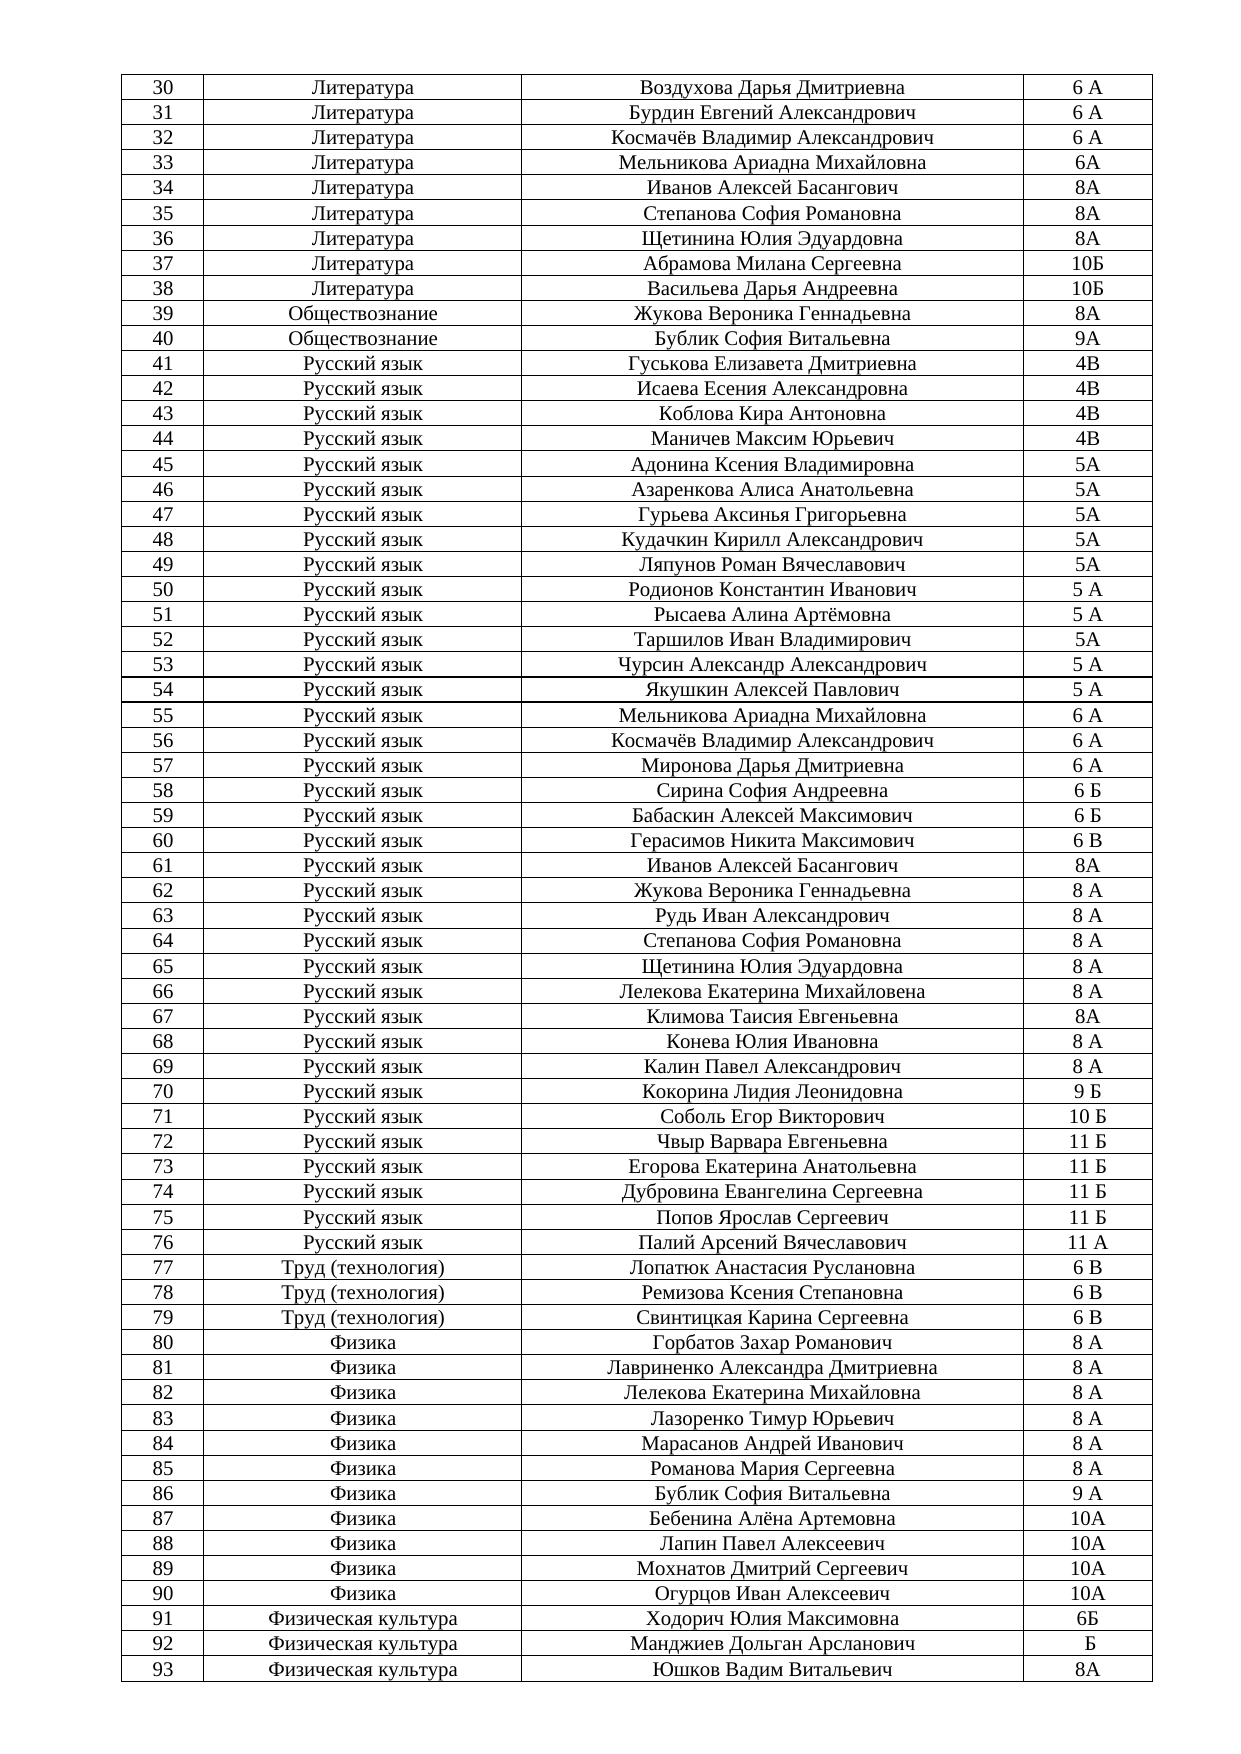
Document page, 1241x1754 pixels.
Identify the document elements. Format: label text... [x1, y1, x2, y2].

table_cell Якушкин Алексей Павлович [522, 678, 1023, 701]
table_cell Романова Мария Сергеевна [522, 1456, 1023, 1480]
table_cell Физика [204, 1355, 521, 1379]
table_cell 75 [122, 1205, 203, 1229]
table_cell 8 А [1024, 929, 1152, 952]
table_cell 91 [122, 1606, 203, 1630]
table_cell 6 А [1024, 728, 1152, 752]
table_cell 4В [1024, 351, 1152, 375]
table_cell Жукова Вероника Геннадьевна [522, 301, 1023, 325]
table_cell Дубровина Евангелина Сергеевна [522, 1180, 1023, 1203]
table_cell Степанова София Романовна [522, 929, 1023, 952]
table_cell Обществознание [204, 326, 521, 350]
table_cell 4В [1024, 426, 1152, 450]
table_cell 10А [1024, 1506, 1152, 1530]
table_cell 5А [1024, 451, 1152, 476]
table_cell Таршилов Иван Владимирович [522, 627, 1023, 651]
table_cell Васильева Дарья Андреевна [522, 276, 1023, 300]
table_cell Абрамова Милана Сергеевна [522, 251, 1023, 275]
table_cell 55 [122, 703, 203, 727]
table_cell Кудачкин Кирилл Александрович [522, 527, 1023, 551]
table_cell 70 [122, 1079, 203, 1103]
table_cell 6 А [1024, 100, 1152, 124]
table_cell Русский язык [204, 1154, 521, 1178]
table_cell 68 [122, 1029, 203, 1053]
table_cell 11 Б [1024, 1154, 1152, 1178]
table_cell Чурсин Александр Александрович [522, 652, 1023, 676]
table_cell 39 [122, 301, 203, 325]
table_cell 69 [122, 1054, 203, 1078]
table_cell Мельникова Ариадна Михайловна [522, 703, 1023, 727]
table_cell 8А [1024, 226, 1152, 249]
table_cell Чвыр Варвара Евгеньевна [522, 1129, 1023, 1153]
table_cell Русский язык [204, 903, 521, 927]
table_cell 6Б [1024, 1606, 1152, 1630]
table_cell Марасанов Андрей Иванович [522, 1431, 1023, 1454]
table_cell Физика [204, 1481, 521, 1505]
table_cell 43 [122, 401, 203, 425]
table_cell Физика [204, 1330, 521, 1354]
table_cell 11 А [1024, 1230, 1152, 1254]
table_cell 11 Б [1024, 1129, 1152, 1153]
table_cell 62 [122, 878, 203, 902]
table_cell 8 А [1024, 1431, 1152, 1454]
table_cell Русский язык [204, 1029, 521, 1053]
table_cell Литература [204, 226, 521, 249]
table_cell Обществознание [204, 301, 521, 325]
table_cell 56 [122, 728, 203, 752]
table_cell 5 А [1024, 602, 1152, 626]
table_cell 5 А [1024, 678, 1152, 701]
table_cell 49 [122, 552, 203, 576]
table_cell Русский язык [204, 351, 521, 375]
table_cell 8 А [1024, 903, 1152, 927]
table_cell 30 [122, 75, 203, 99]
table_cell Русский язык [204, 878, 521, 902]
table_cell 84 [122, 1431, 203, 1454]
table_cell 9А [1024, 326, 1152, 350]
table_cell 8 А [1024, 1054, 1152, 1078]
table_cell Лопатюк Анастасия Руслановна [522, 1255, 1023, 1279]
table_cell Литература [204, 276, 521, 300]
table_cell 5 А [1024, 577, 1152, 601]
table_cell 53 [122, 652, 203, 676]
table_cell Труд (технология) [204, 1305, 521, 1329]
table_cell 60 [122, 828, 203, 852]
table_cell 11 Б [1024, 1205, 1152, 1229]
table_cell 10А [1024, 1556, 1152, 1580]
table_cell 8А [1024, 1004, 1152, 1028]
table_cell 10А [1024, 1581, 1152, 1605]
table_cell 8 А [1024, 1330, 1152, 1354]
table_cell Русский язык [204, 828, 521, 852]
table_cell Физика [204, 1556, 521, 1580]
table_cell Иванов Алексей Басангович [522, 853, 1023, 877]
table_cell Ремизова Ксения Степановна [522, 1280, 1023, 1304]
table_cell Русский язык [204, 703, 521, 727]
table_cell 8А [1024, 1656, 1152, 1681]
table_cell 47 [122, 502, 203, 526]
table_cell 81 [122, 1355, 203, 1379]
table_cell 35 [122, 200, 203, 224]
table_cell 8А [1024, 175, 1152, 199]
table_cell 8 А [1024, 1380, 1152, 1404]
table_cell 80 [122, 1330, 203, 1354]
table_cell Русский язык [204, 376, 521, 400]
table_cell Русский язык [204, 502, 521, 526]
table_cell 45 [122, 451, 203, 476]
table_cell Коблова Кира Антоновна [522, 401, 1023, 425]
table_cell Физика [204, 1506, 521, 1530]
table_cell 76 [122, 1230, 203, 1254]
table_cell 58 [122, 778, 203, 802]
table_cell 77 [122, 1255, 203, 1279]
table_cell Исаева Есения Александровна [522, 376, 1023, 400]
table_cell 6 А [1024, 703, 1152, 727]
table_cell Физическая культура [204, 1656, 521, 1681]
table_cell Щетинина Юлия Эдуардовна [522, 954, 1023, 978]
table_cell 65 [122, 954, 203, 978]
table_cell 8 А [1024, 1456, 1152, 1480]
table_cell Климова Таисия Евгеньевна [522, 1004, 1023, 1028]
table_cell Ляпунов Роман Вячеславович [522, 552, 1023, 576]
table_cell Маничев Максим Юрьевич [522, 426, 1023, 450]
table_cell Русский язык [204, 778, 521, 802]
table_cell Калин Павел Александрович [522, 1054, 1023, 1078]
table_cell 5А [1024, 527, 1152, 551]
table_cell Рысаева Алина Артёмовна [522, 602, 1023, 626]
table_cell 8А [1024, 853, 1152, 877]
table_cell Миронова Дарья Дмитриевна [522, 753, 1023, 777]
table_cell Русский язык [204, 954, 521, 978]
table_cell Бебенина Алёна Артемовна [522, 1506, 1023, 1530]
table_cell Кокорина Лидия Леонидовна [522, 1079, 1023, 1103]
table_cell 6 Б [1024, 803, 1152, 827]
table_cell 44 [122, 426, 203, 450]
table_cell Егорова Екатерина Анатольевна [522, 1154, 1023, 1178]
table_cell Русский язык [204, 1004, 521, 1028]
table_cell 8 А [1024, 1405, 1152, 1429]
table_cell 37 [122, 251, 203, 275]
table_cell 46 [122, 477, 203, 501]
table_cell Русский язык [204, 979, 521, 1003]
table_cell Бублик София Витальевна [522, 326, 1023, 350]
table_cell 87 [122, 1506, 203, 1530]
table_cell Русский язык [204, 527, 521, 551]
table_cell Лазоренко Тимур Юрьевич [522, 1405, 1023, 1429]
table_cell Русский язык [204, 1104, 521, 1128]
table_cell 67 [122, 1004, 203, 1028]
table_cell 10Б [1024, 276, 1152, 300]
table_cell 38 [122, 276, 203, 300]
table_cell 8 А [1024, 954, 1152, 978]
table_cell Русский язык [204, 1054, 521, 1078]
table_cell 93 [122, 1656, 203, 1681]
table_cell 83 [122, 1405, 203, 1429]
table_cell Литература [204, 175, 521, 199]
table_cell 33 [122, 150, 203, 174]
table_cell Русский язык [204, 728, 521, 752]
table_cell Бублик София Витальевна [522, 1481, 1023, 1505]
table_cell Лапин Павел Алексеевич [522, 1531, 1023, 1555]
table_cell Лелекова Екатерина Михайловена [522, 979, 1023, 1003]
table_cell Попов Ярослав Сергеевич [522, 1205, 1023, 1229]
table_cell 5А [1024, 477, 1152, 501]
table_cell Литература [204, 200, 521, 224]
table_cell 88 [122, 1531, 203, 1555]
table_cell Русский язык [204, 1230, 521, 1254]
table_cell Физическая культура [204, 1631, 521, 1655]
table_cell 5А [1024, 552, 1152, 576]
table_cell Русский язык [204, 602, 521, 626]
table_cell 6А [1024, 150, 1152, 174]
table_cell 10 Б [1024, 1104, 1152, 1128]
table_cell Русский язык [204, 652, 521, 676]
table_cell Физика [204, 1405, 521, 1429]
table_cell 4В [1024, 376, 1152, 400]
table_cell Русский язык [204, 426, 521, 450]
table_cell Русский язык [204, 627, 521, 651]
table_cell Русский язык [204, 401, 521, 425]
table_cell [522, 100, 1023, 124]
table_cell Русский язык [204, 678, 521, 701]
table_cell 50 [122, 577, 203, 601]
table_cell Физика [204, 1456, 521, 1480]
table_cell 8 А [1024, 878, 1152, 902]
table_cell 71 [122, 1104, 203, 1128]
table_cell 85 [122, 1456, 203, 1480]
table_cell 6 Б [1024, 778, 1152, 802]
table_cell 73 [122, 1154, 203, 1178]
table_cell 10Б [1024, 251, 1152, 275]
table_cell Палий Арсений Вячеславович [522, 1230, 1023, 1254]
table_cell 48 [122, 527, 203, 551]
table_cell Русский язык [204, 577, 521, 601]
table_cell Русский язык [204, 853, 521, 877]
table_cell 92 [122, 1631, 203, 1655]
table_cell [522, 125, 1023, 149]
table_cell 86 [122, 1481, 203, 1505]
table_cell 8 А [1024, 979, 1152, 1003]
table_cell 6 А [1024, 753, 1152, 777]
table_cell Физика [204, 1380, 521, 1404]
table_cell 5А [1024, 627, 1152, 651]
table_cell 6 В [1024, 1280, 1152, 1304]
table_cell Горбатов Захар Романович [522, 1330, 1023, 1354]
table_cell 8 А [1024, 1029, 1152, 1053]
table_cell 82 [122, 1380, 203, 1404]
table_cell Русский язык [204, 552, 521, 576]
table_cell 6 А [1024, 125, 1152, 149]
table_cell Физическая культура [204, 1606, 521, 1630]
table_cell Физика [204, 1581, 521, 1605]
table_cell Гурьева Аксинья Григорьевна [522, 502, 1023, 526]
table_cell Литература [204, 100, 521, 124]
table_cell Русский язык [204, 753, 521, 777]
table_cell Азаренкова Алиса Анатольевна [522, 477, 1023, 501]
table_cell Русский язык [204, 1129, 521, 1153]
table_cell Русский язык [204, 803, 521, 827]
table_cell 89 [122, 1556, 203, 1580]
table_cell 11 Б [1024, 1180, 1152, 1203]
table_cell Жукова Вероника Геннадьевна [522, 878, 1023, 902]
table_cell Степанова София Романовна [522, 200, 1023, 224]
table_cell Русский язык [204, 451, 521, 476]
table_cell Русский язык [204, 1079, 521, 1103]
table_cell 6 А [1024, 75, 1152, 99]
table_cell 34 [122, 175, 203, 199]
table_cell 10А [1024, 1531, 1152, 1555]
table_cell 8А [1024, 200, 1152, 224]
table_cell 72 [122, 1129, 203, 1153]
table_cell Русский язык [204, 1180, 521, 1203]
table_cell Огурцов Иван Алексеевич [522, 1581, 1023, 1605]
table_cell 6 В [1024, 1255, 1152, 1279]
table_cell Родионов Константин Иванович [522, 577, 1023, 601]
table_cell Иванов Алексей Басангович [522, 175, 1023, 199]
table_cell 8А [1024, 301, 1152, 325]
table_cell 36 [122, 226, 203, 249]
table_cell 61 [122, 853, 203, 877]
table_cell Рудь Иван Александрович [522, 903, 1023, 927]
table_cell 31 [122, 100, 203, 124]
table_cell Герасимов Никита Максимович [522, 828, 1023, 852]
table_cell Свинтицкая Карина Сергеевна [522, 1305, 1023, 1329]
table_cell 5 А [1024, 652, 1152, 676]
table_cell Русский язык [204, 1205, 521, 1229]
table_cell 4В [1024, 401, 1152, 425]
table_cell 78 [122, 1280, 203, 1304]
table_cell Мельникова Ариадна Михайловна [522, 150, 1023, 174]
table_cell Литература [204, 150, 521, 174]
table_cell Литература [204, 251, 521, 275]
table_cell 32 [122, 125, 203, 149]
table_cell Лелекова Екатерина Михайловна [522, 1380, 1023, 1404]
table_cell Ходорич Юлия Максимовна [522, 1606, 1023, 1630]
table_cell Литература [204, 125, 521, 149]
table_cell Манджиев Дольган Арсланович [522, 1631, 1023, 1655]
table_cell 90 [122, 1581, 203, 1605]
table_cell Лавриненко Александра Дмитриевна [522, 1355, 1023, 1379]
table_cell Космачёв Владимир Александрович [522, 728, 1023, 752]
table_cell 54 [122, 678, 203, 701]
table_cell 63 [122, 903, 203, 927]
table_cell Русский язык [204, 929, 521, 952]
table_cell Соболь Егор Викторович [522, 1104, 1023, 1128]
table_cell 64 [122, 929, 203, 952]
table_cell Конева Юлия Ивановна [522, 1029, 1023, 1053]
table_cell 5А [1024, 502, 1152, 526]
table_cell Гуськова Елизавета Дмитриевна [522, 351, 1023, 375]
table_cell 79 [122, 1305, 203, 1329]
table_cell Труд (технология) [204, 1255, 521, 1279]
table_cell Сирина София Андреевна [522, 778, 1023, 802]
table_cell 40 [122, 326, 203, 350]
table_cell Физика [204, 1431, 521, 1454]
table_cell 59 [122, 803, 203, 827]
table_cell 41 [122, 351, 203, 375]
table_cell 6 В [1024, 1305, 1152, 1329]
table_cell Литература [204, 75, 521, 99]
table_cell Юшков Вадим Витальевич [522, 1656, 1023, 1681]
table_cell Щетинина Юлия Эдуардовна [522, 226, 1023, 249]
table_cell Физика [204, 1531, 521, 1555]
table_cell Б [1024, 1631, 1152, 1655]
table_cell 66 [122, 979, 203, 1003]
table_cell Адонина Ксения Владимировна [522, 451, 1023, 476]
table_cell 74 [122, 1180, 203, 1203]
table_cell Труд (технология) [204, 1280, 521, 1304]
table_cell 51 [122, 602, 203, 626]
table_cell 52 [122, 627, 203, 651]
table_cell 42 [122, 376, 203, 400]
table_cell Бабаскин Алексей Максимович [522, 803, 1023, 827]
table_cell 9 Б [1024, 1079, 1152, 1103]
table_cell 57 [122, 753, 203, 777]
table_cell Воздухова Дарья Дмитриевна [522, 75, 1023, 99]
table_cell Русский язык [204, 477, 521, 501]
table_cell 9 А [1024, 1481, 1152, 1505]
table_cell 8 А [1024, 1355, 1152, 1379]
table_cell 6 В [1024, 828, 1152, 852]
table_cell Мохнатов Дмитрий Сергеевич [522, 1556, 1023, 1580]
